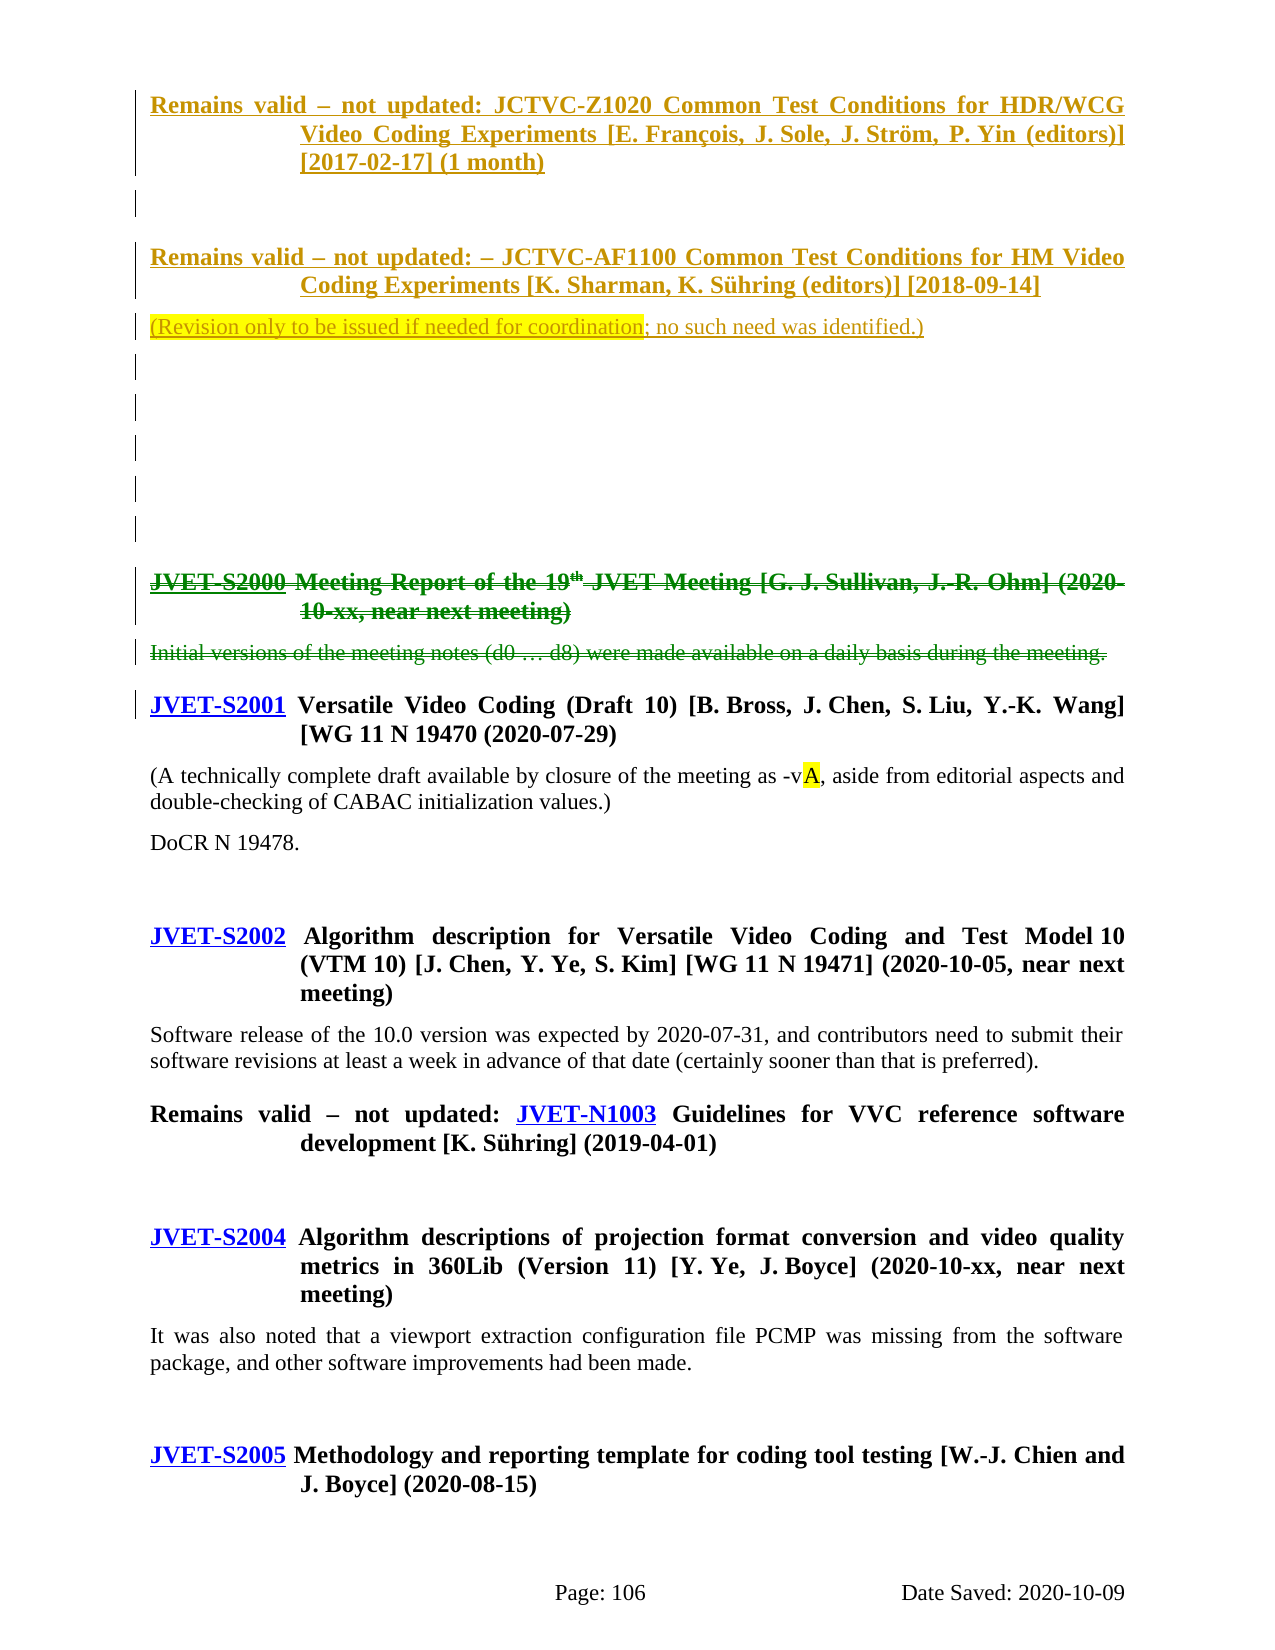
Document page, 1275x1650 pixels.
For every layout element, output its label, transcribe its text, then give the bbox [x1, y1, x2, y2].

subtitle JVET-S2005 Methodology and reporting template for coding tool testing [W.-J. Chien and J. Boyce] (2020-08-15) [150, 1441, 1125, 1498]
subtitle Remains valid – not updated: JVET-N1003 Guidelines for VVC reference software development [K. Sühring] (2019-04-01) [150, 1099, 1125, 1156]
text DoCR N 19478. [150, 829, 1125, 855]
text Software release of the 10.0 version was expected by 2020-07-31, and contributors need to submit their software revisions at least a week in advance of that date (certainly sooner than that is preferred). [150, 1021, 1125, 1074]
subtitle JVET-S2001 Versatile Video Coding (Draft 10) [B. Bross, J. Chen, S. Liu, Y.-K. Wang] [WG 11 N 19470 (2020-07-29) [150, 690, 1125, 748]
subtitle JVET-S2002 Algorithm description for Versatile Video Coding and Test Model 10 (VTM 10) [J. Chen, Y. Ye, S. Kim] [WG 11 N 19471] (2020-10-05, near next meeting) [150, 921, 1125, 1007]
subtitle JVET-S2004 Algorithm descriptions of projection format conversion and video quality metrics in 360Lib (Version 11) [Y. Ye, J. Boyce] (2020-10-xx, near next meeting) [150, 1222, 1125, 1308]
text It was also noted that a viewport extraction configuration file PCMP was missing from the software package, and other software improvements had been made. [150, 1322, 1125, 1375]
text (A technically complete draft available by closure of the meeting as -vA, aside from editorial aspects and double-checking of CABAC initialization values.) [150, 762, 1125, 815]
